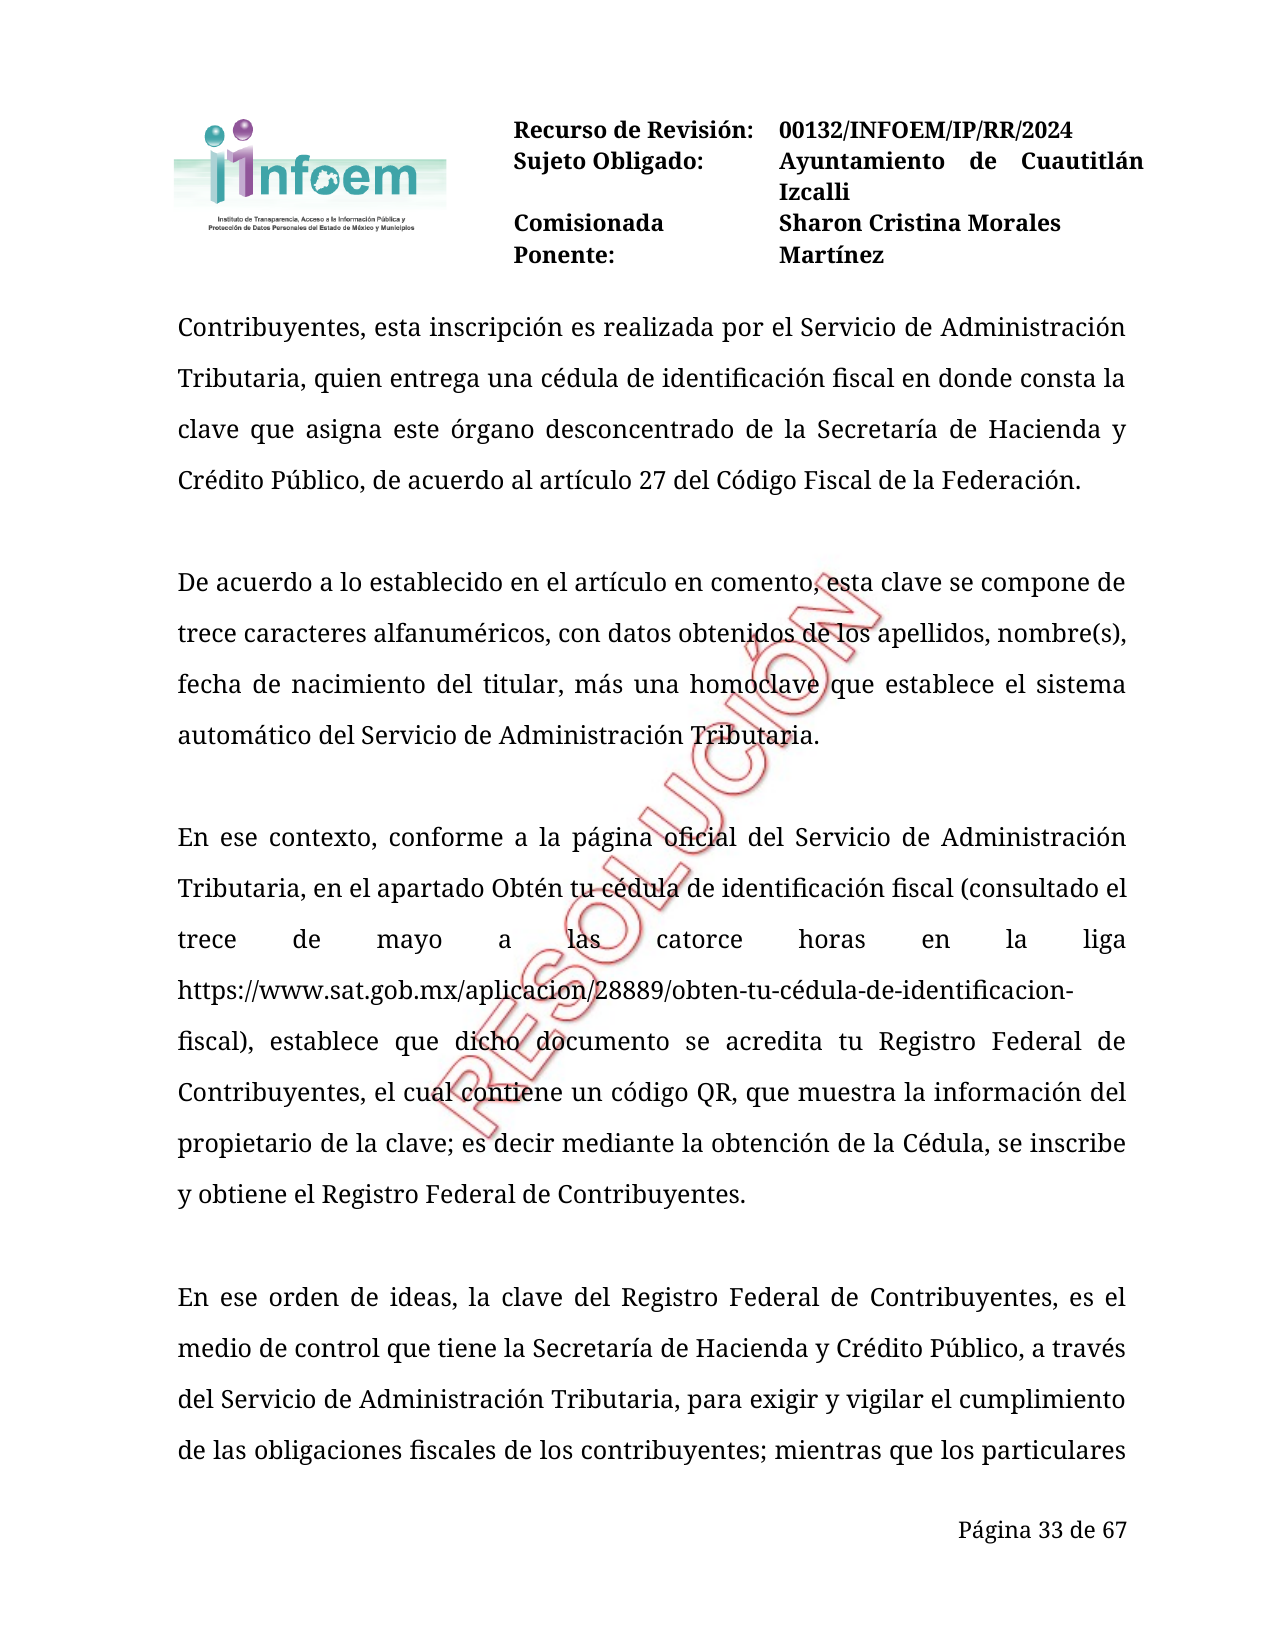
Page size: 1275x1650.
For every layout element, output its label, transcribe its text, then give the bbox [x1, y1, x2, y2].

picture [1086, 158, 1091, 168]
picture [89, 113, 1215, 1650]
text En ese contexto, conforme a la página oficial del Servicio de Administración Tributaria, en el apartado Obtén tu cédula de identificación fiscal (consultado el trece de mayo a las catorce horas en la liga https://www.sat.gob.mx/aplicacion/28889/obten-tu-cédula-de-identificacion-fiscal), establece que dicho documento se acredita tu Registro Federal de Contribuyentes, el cual contiene un código QR, que muestra la información del propietario de la clave; es decir mediante la obtención de la Cédula, se inscribe y obtiene el Registro Federal de Contribuyentes. [177, 820, 1127, 1211]
picture [597, 155, 605, 168]
text De acuerdo a lo establecido en el artículo en comento, esta clave se compone de trece caracteres alfanuméricos, con datos obtenidos de los apellidos, nombre(s), fecha de nacimiento del titular, más una homoclave que establece el sistema automático del Servicio de Administración Tributaria. [177, 565, 1127, 752]
